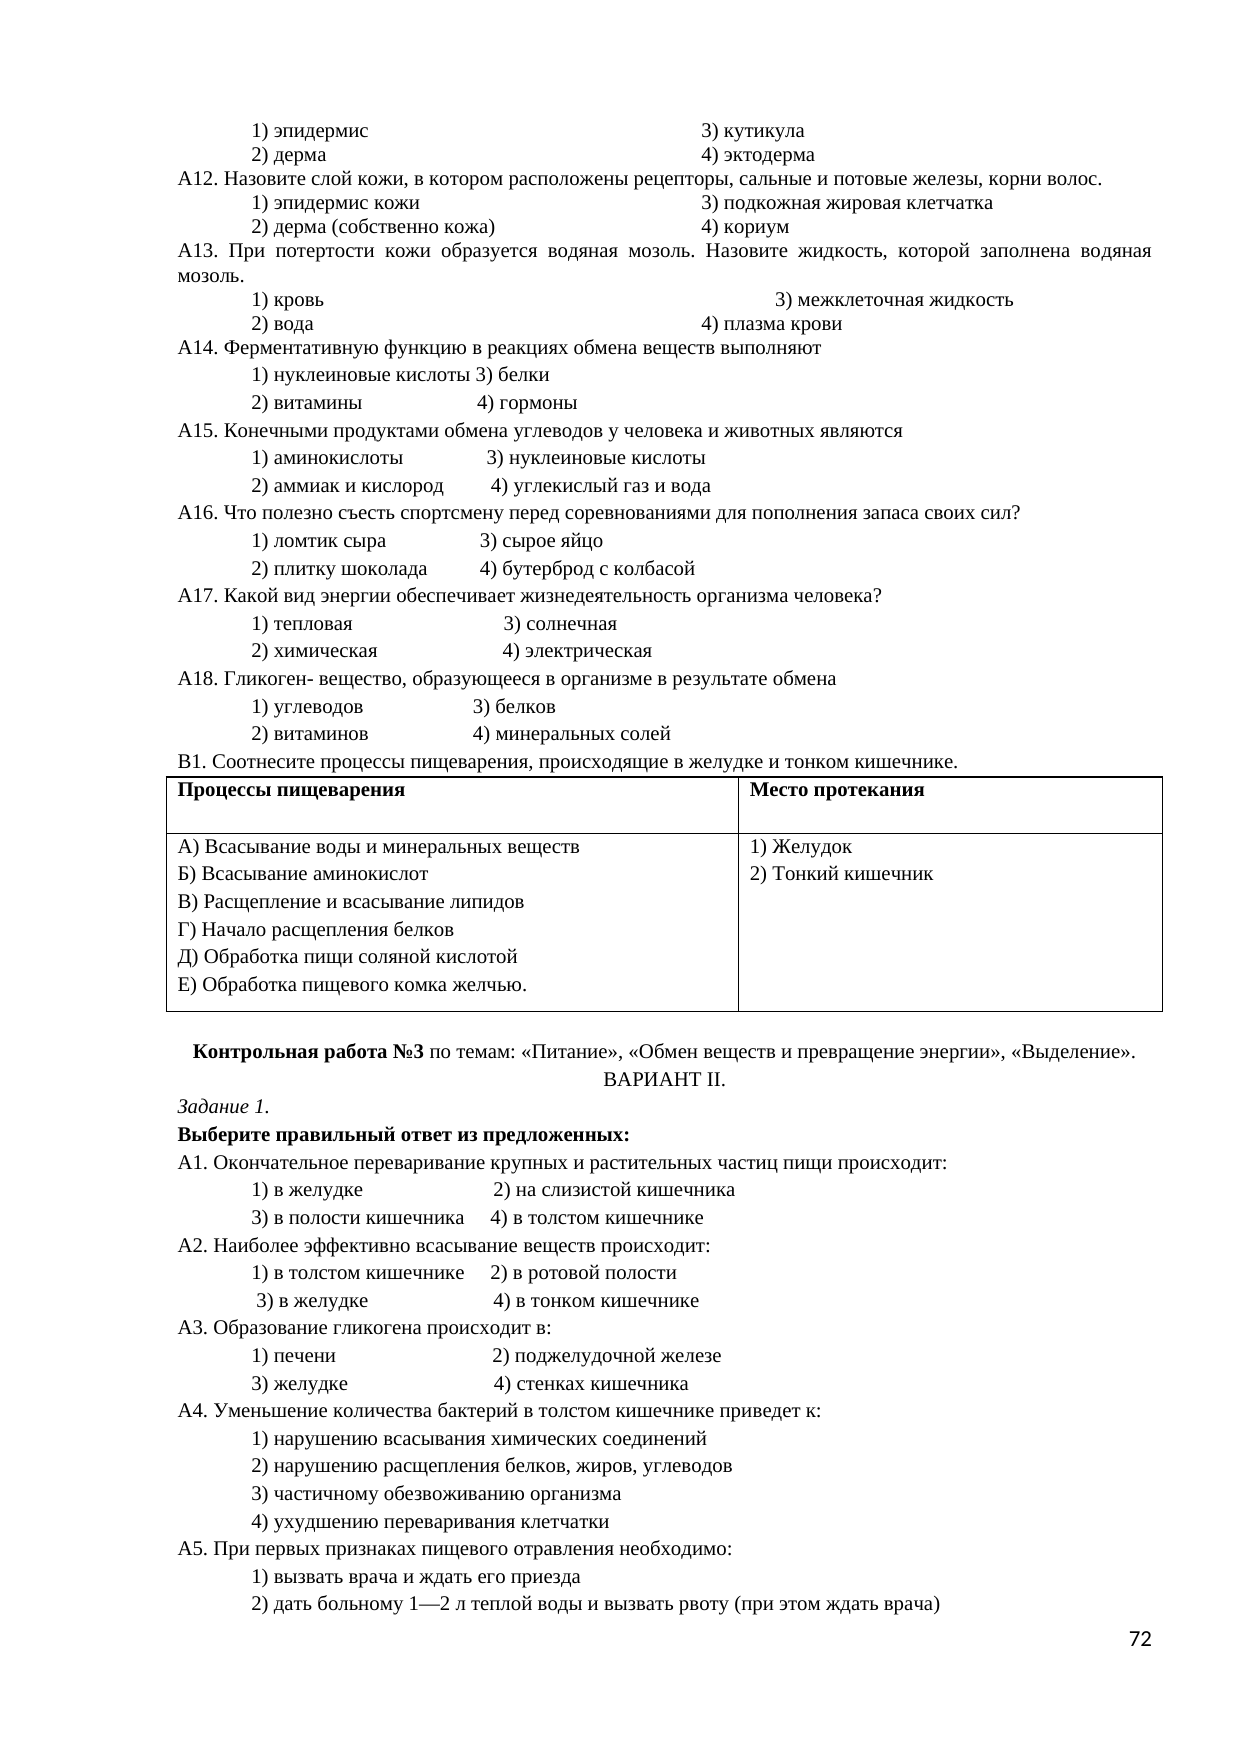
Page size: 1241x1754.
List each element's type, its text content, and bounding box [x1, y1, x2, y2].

text 3) желудке 4) стенках кишечника [177, 1371, 1152, 1394]
text 1) тепловая 3) солнечная [177, 611, 1152, 635]
text В1. Соотнесите процессы пищеварения, происходящие в желудке и тонком кишечнике. [177, 749, 1152, 773]
text А16. Что полезно съесть спортсмену перед соревнованиями для пополнения запаса своих сил? [177, 500, 1152, 524]
text А15. Конечными продуктами обмена углеводов у человека и животных являются [177, 417, 1152, 442]
text А4. Уменьшение количества бактерий в толстом кишечнике приведет к: [177, 1398, 1152, 1422]
text 4) плазма крови [701, 311, 1152, 335]
table_header Процессы пищеварения [167, 778, 738, 833]
text 1) эпидермис кожи [177, 190, 627, 214]
text 1) печени 2) поджелудочной железе [177, 1343, 1152, 1367]
text 2) химическая 4) электрическая [177, 638, 1152, 662]
text 3) кутикула [701, 118, 1152, 142]
text А17. Какой вид энергии обеспечивает жизнедеятельность организма человека? [177, 583, 1152, 607]
text 1) нарушению всасывания химических соединений [177, 1426, 1152, 1450]
text 2) вода [177, 311, 627, 335]
text Контрольная работа №3 по темам: «Питание», «Обмен веществ и превращение энергии», «Выделение». [177, 1039, 1152, 1063]
text 1) в желудке 2) на слизистой кишечника [177, 1177, 1152, 1201]
text А1. Окончательное переваривание крупных и растительных частиц пищи происходит: [177, 1150, 1152, 1174]
text А13. При потертости кожи образуется водяная мозоль. Назовите жидкость, которой заполнена водяная мозоль. [177, 238, 1152, 287]
table_cell А) Всасывание воды и минеральных веществ Б) Всасывание аминокислот В) Расщепление и всасывание липидов Г) Начало расщепления белков Д) Обработка пищи соляной кислотой Е) Обработка пищевого комка желчью. [167, 834, 738, 1011]
text А14. Ферментативную функцию в реакциях обмена веществ выполняют [177, 335, 1152, 359]
text 1) ломтик сыра 3) сырое яйцо [177, 528, 1152, 552]
text 2) плитку шоколада 4) бутерброд с колбасой [177, 556, 1152, 579]
text 1) вызвать врача и ждать его приезда [177, 1564, 1152, 1588]
text Задание 1. [177, 1094, 1152, 1118]
text А2. Наиболее эффективно всасывание веществ происходит: [177, 1232, 1152, 1257]
text 2) нарушению расщепления белков, жиров, углеводов [177, 1453, 1152, 1477]
text 1) эпидермис [177, 118, 627, 142]
text 3) частичному обезвоживанию организма [177, 1481, 1152, 1505]
text 3) подкожная жировая клетчатка [701, 190, 1152, 214]
text 4) кориум [701, 214, 1152, 238]
text 4) ухудшению переваривания клетчатки [177, 1508, 1152, 1533]
text 2) витамины 4) гормоны [177, 390, 1152, 414]
text 1) кровь [177, 287, 627, 311]
text ВАРИАНТ II. [177, 1067, 1152, 1091]
text 2) витаминов 4) минеральных солей [177, 721, 1152, 745]
text 1) аминокислоты 3) нуклеиновые кислоты [177, 445, 1152, 469]
text 2) аммиак и кислород 4) углекислый газ и вода [177, 473, 1152, 497]
text 4) эктодерма [701, 142, 1152, 166]
text 3) межклеточная жидкость [701, 287, 1152, 311]
table_header Место протекания [739, 778, 1162, 833]
text 2) дерма (собственно кожа) [177, 214, 627, 238]
text 1) нуклеиновые кислоты 3) белки [177, 362, 1152, 386]
text А5. При первых признаках пищевого отравления необходимо: [177, 1536, 1152, 1560]
text 1) в толстом кишечнике 2) в ротовой полости [177, 1260, 1152, 1284]
table_cell 1) Желудок 2) Тонкий кишечник [739, 834, 1162, 1011]
text 2) дать больному 1—2 л теплой воды и вызвать рвоту (при этом ждать врача) [177, 1591, 1152, 1615]
text 3) в желудке 4) в тонком кишечнике [177, 1288, 1152, 1312]
text Выберите правильный ответ из предложенных: [177, 1122, 1152, 1146]
text А3. Образование гликогена происходит в: [177, 1315, 1152, 1339]
text 3) в полости кишечника 4) в толстом кишечнике [177, 1205, 1152, 1229]
text 2) дерма [177, 142, 627, 166]
text А18. Гликоген- вещество, образующееся в организме в результате обмена [177, 666, 1152, 690]
text 1) углеводов 3) белков [177, 693, 1152, 718]
text А12. Назовите слой кожи, в котором расположены рецепторы, сальные и потовые железы, корни волос. [177, 166, 1152, 190]
